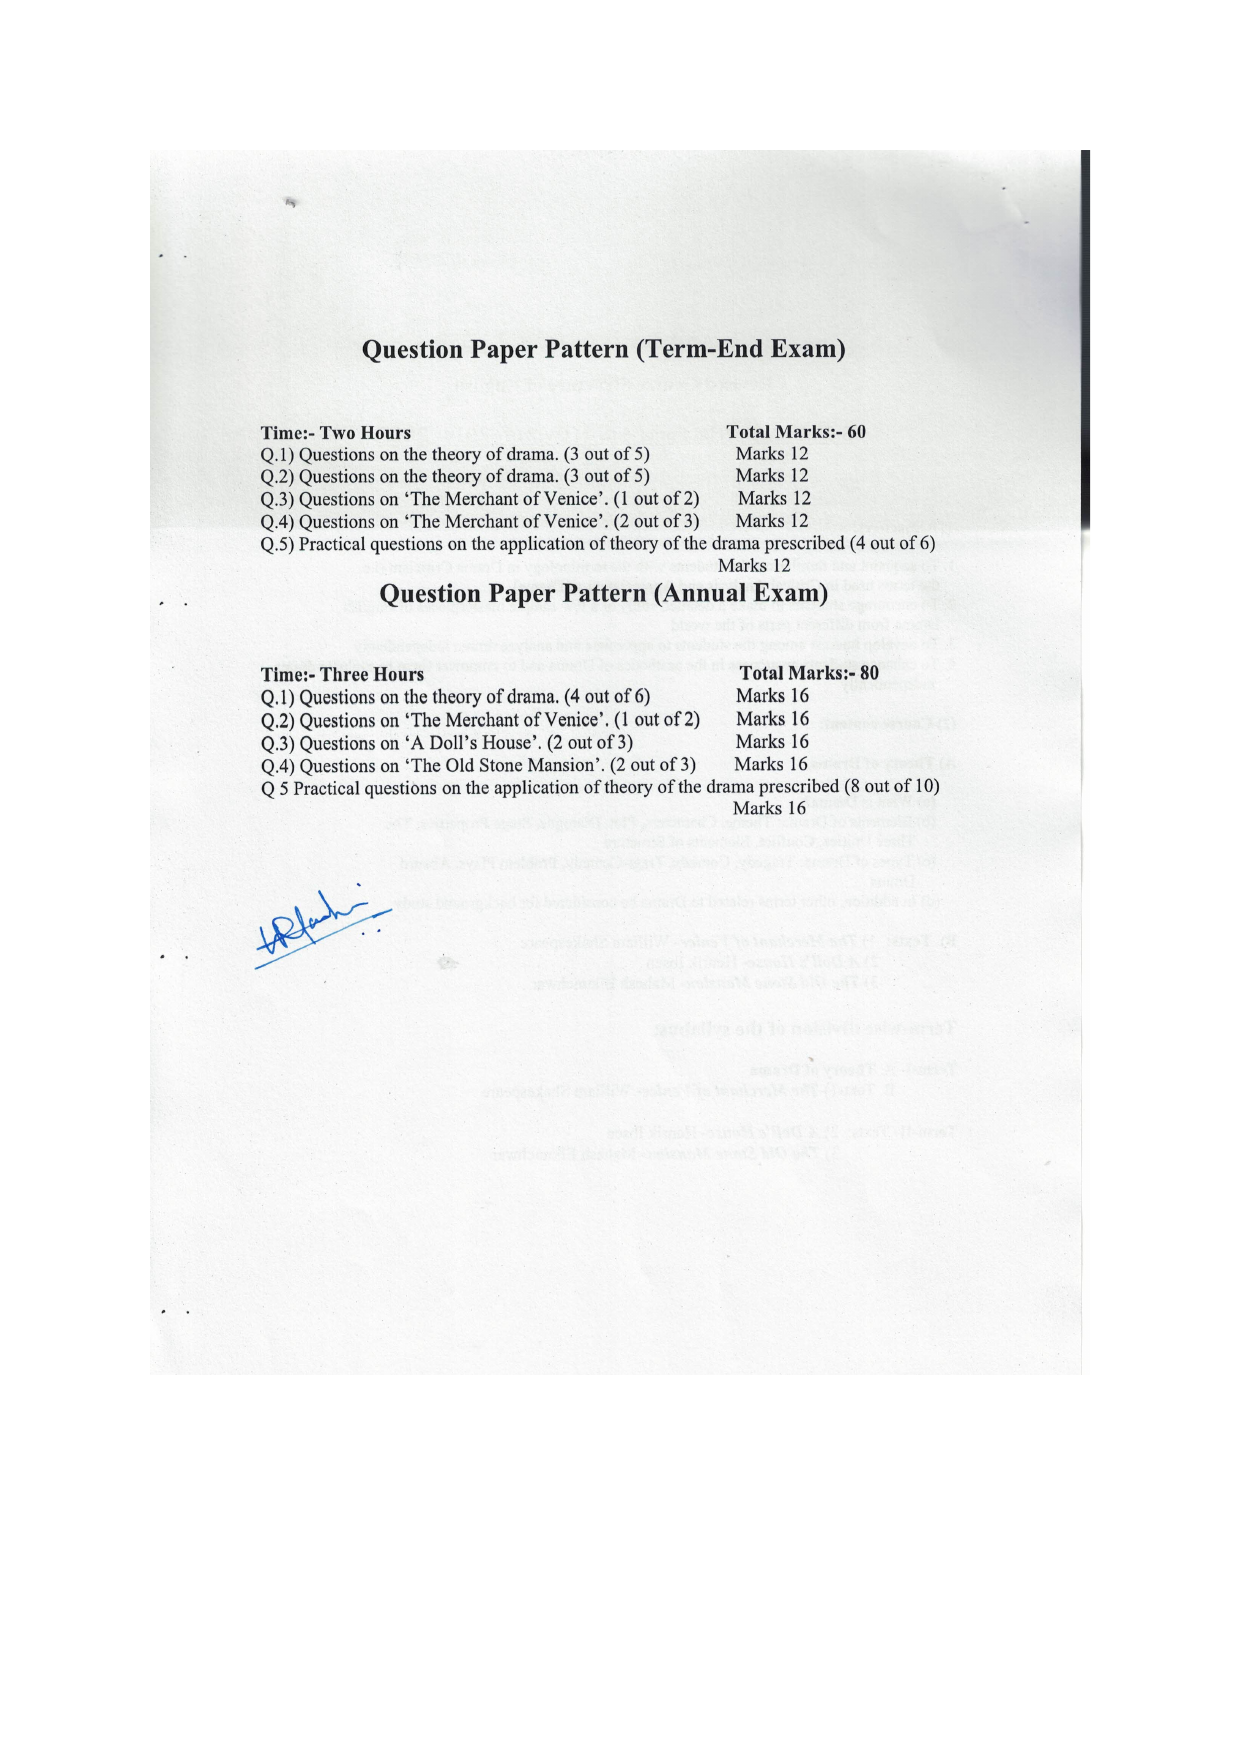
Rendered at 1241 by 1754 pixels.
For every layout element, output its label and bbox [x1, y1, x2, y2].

picture [150, 150, 1091, 1375]
